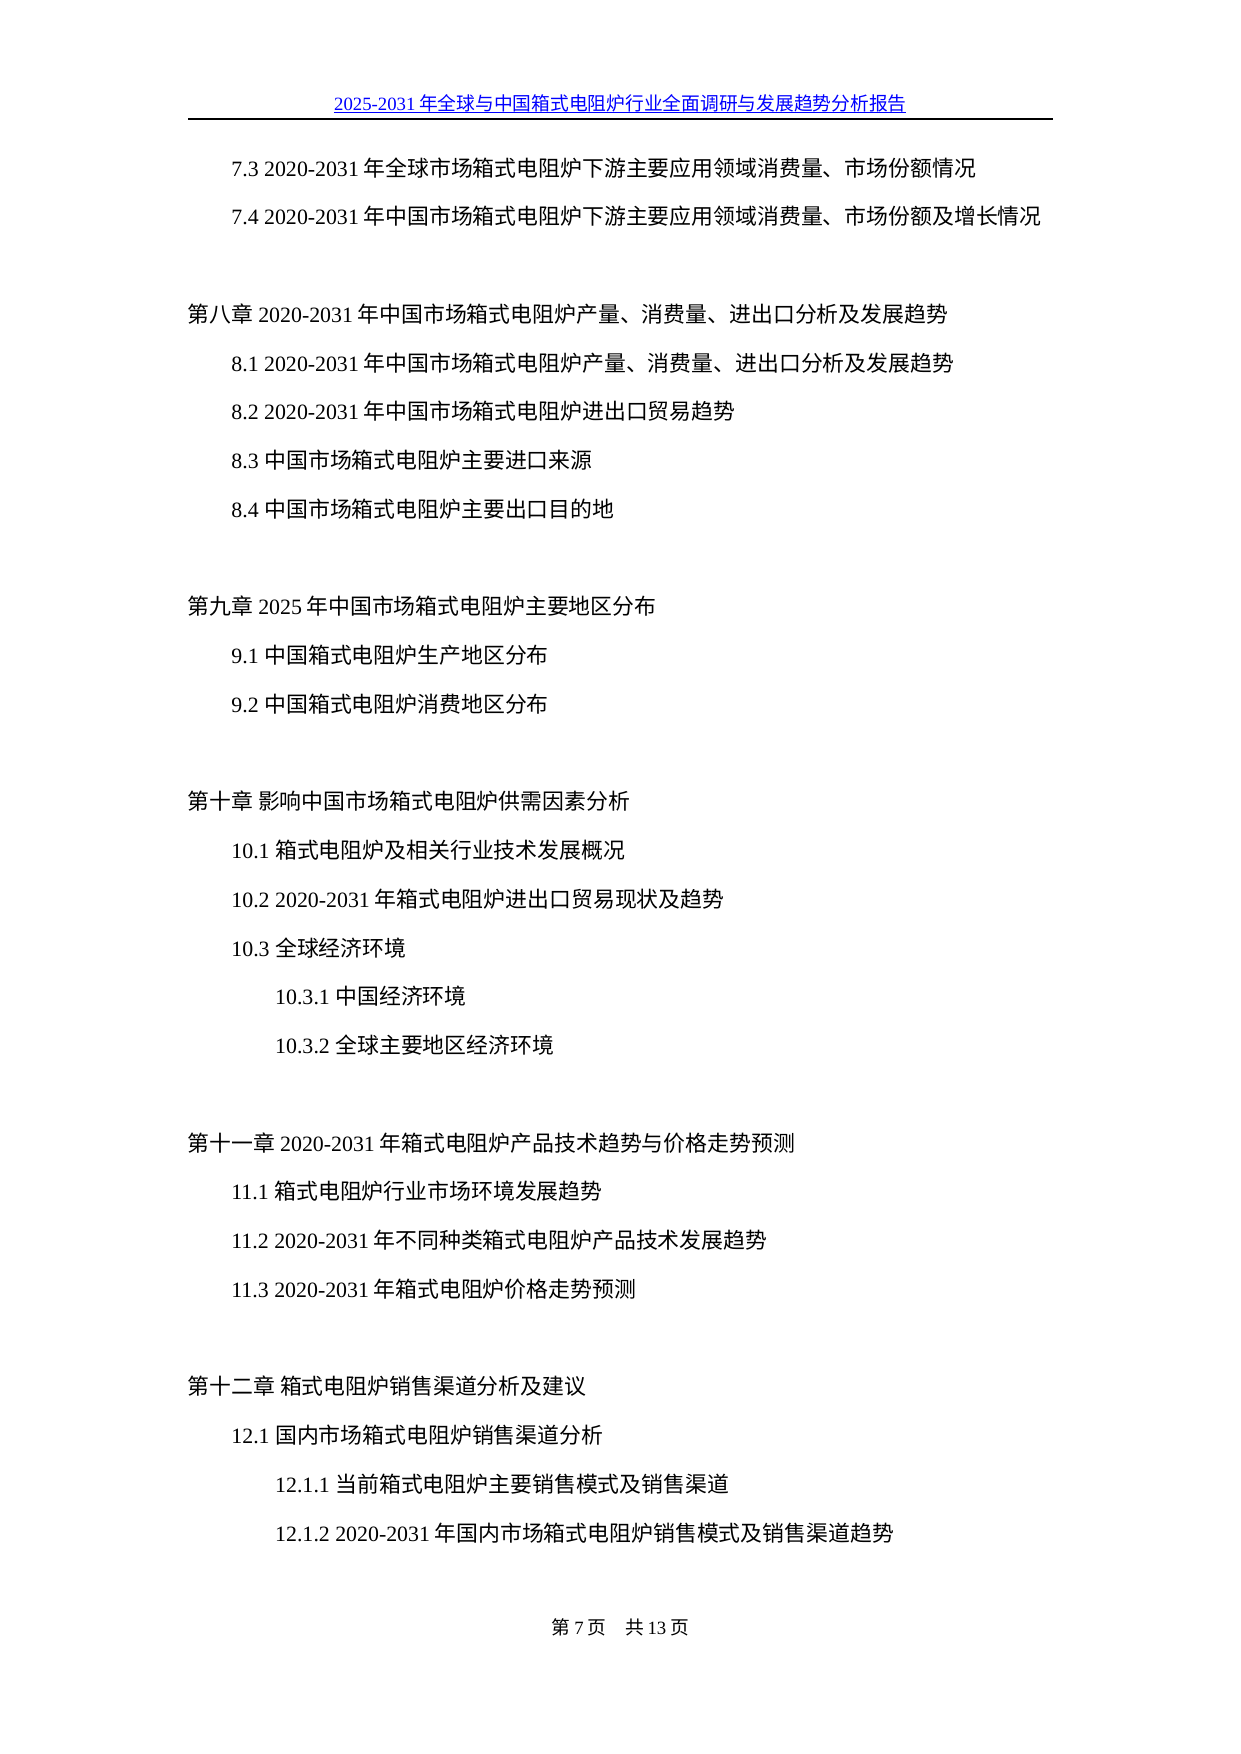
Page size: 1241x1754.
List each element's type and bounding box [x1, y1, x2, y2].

text [187, 150, 1053, 1548]
